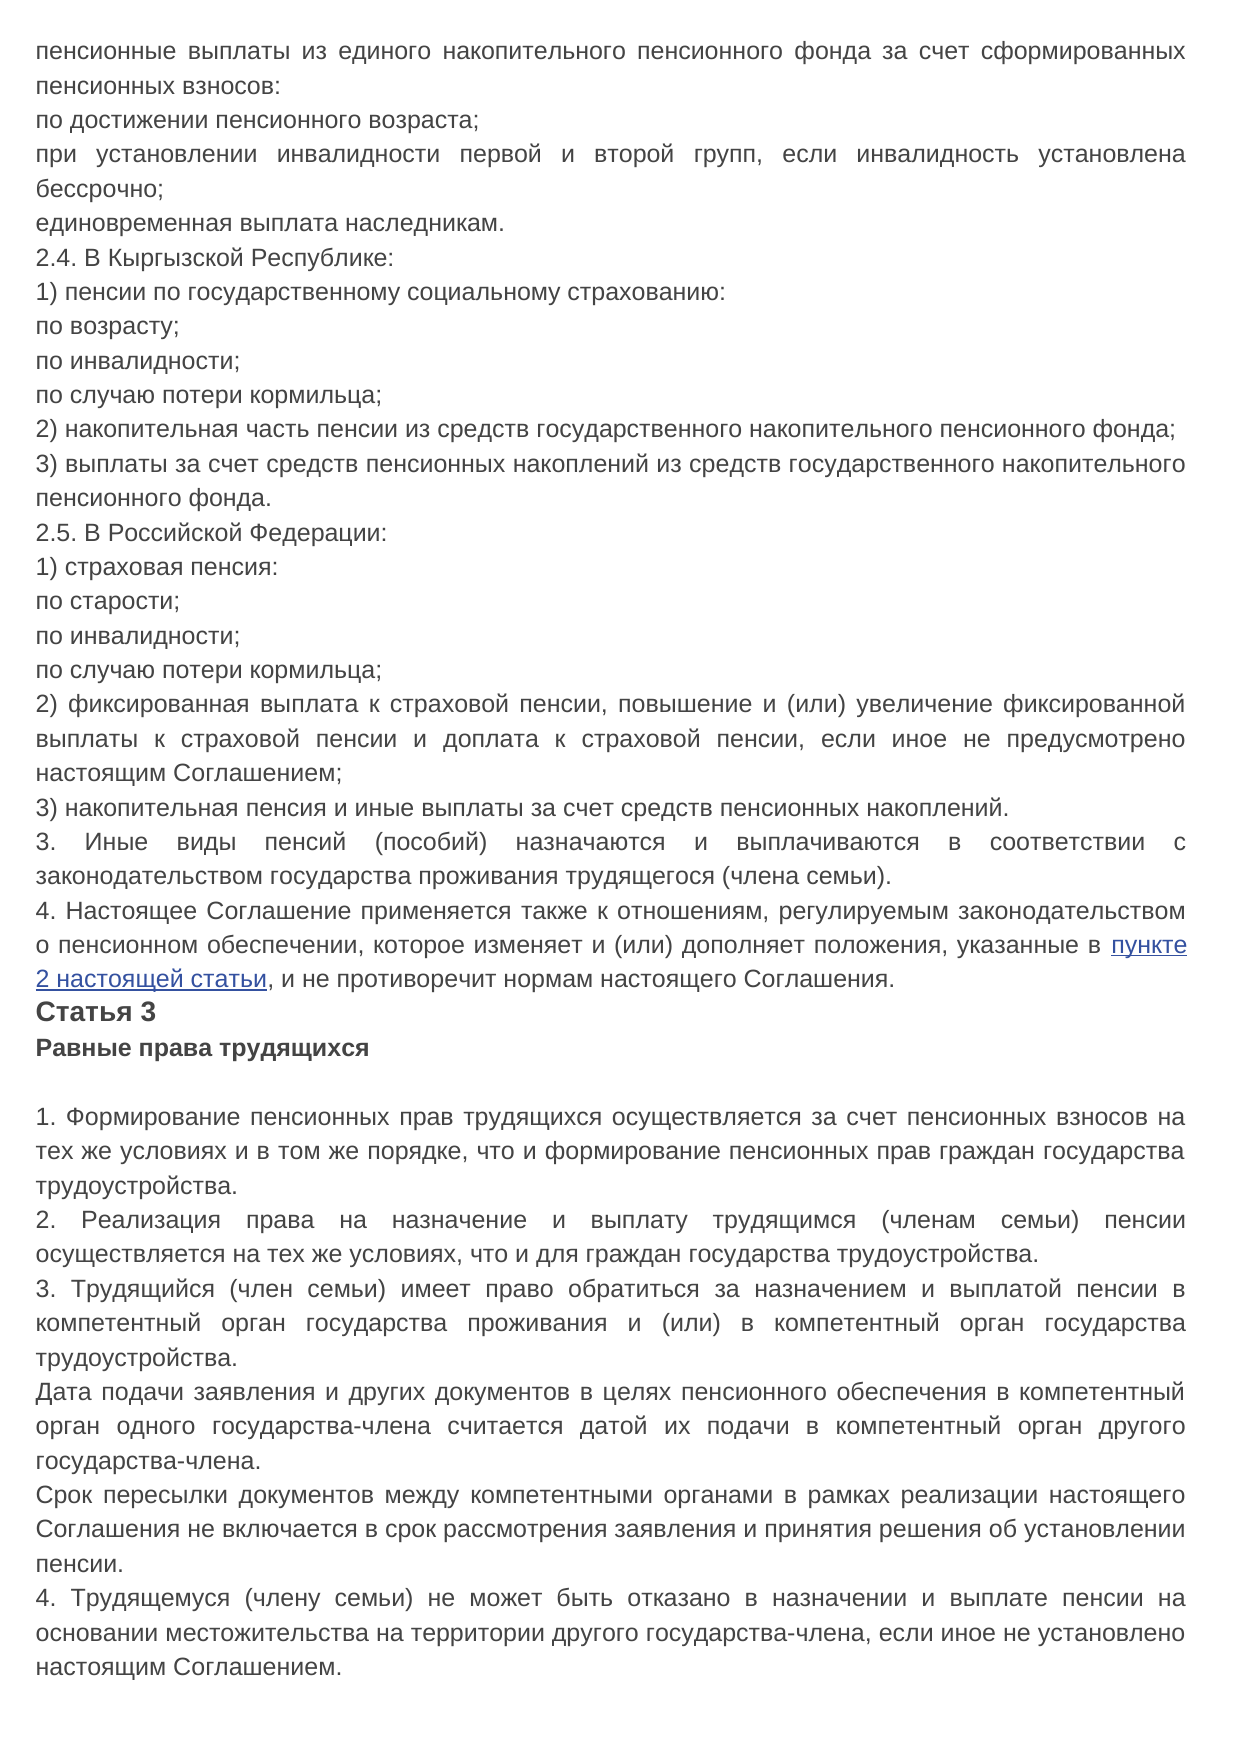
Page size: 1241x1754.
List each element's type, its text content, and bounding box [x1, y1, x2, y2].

text единовременная выплата наследникам. [35, 203, 1187, 237]
text Статья 3 [35, 993, 1187, 1028]
text по инвалидности; [35, 615, 1187, 649]
text 2.4. В Кыргызской Республике: [35, 237, 1187, 271]
text по случаю потери кормильца; [35, 649, 1187, 684]
text 3) накопительная пенсия и иные выплаты за счет средств пенсионных накоплений. [35, 787, 1187, 821]
text 4. Настоящее Соглашение применяется также к отношениям, регулируемым законодательством о пенсионном обеспечении, которое изменяет и (или) дополняет положения, указанные в пункте 2 настоящей статьи, и не противоречит нормам настоящего Соглашения. [35, 890, 1187, 993]
text Равные права трудящихся [35, 1028, 1187, 1062]
text Дата подачи заявления и других документов в целях пенсионного обеспечения в компетентный орган одного государства-члена считается датой их подачи в компетентный орган другого государства-члена. [35, 1371, 1187, 1474]
text Срок пересылки документов между компетентными органами в рамках реализации настоящего Соглашения не включается в срок рассмотрения заявления и принятия решения об установлении пенсии. [35, 1474, 1187, 1578]
text 4. Трудящемуся (члену семьи) не может быть отказано в назначении и выплате пенсии на основании местожительства на территории другого государства-члена, если иное не установлено настоящим Соглашением. [35, 1578, 1187, 1681]
text 3. Трудящийся (член семьи) имеет право обратиться за назначением и выплатой пенсии в компетентный орган государства проживания и (или) в компетентный орган государства трудоустройства. [35, 1268, 1187, 1371]
text по старости; [35, 581, 1187, 615]
text по случаю потери кормильца; [35, 374, 1187, 409]
text 2) фиксированная выплата к страховой пенсии, повышение и (или) увеличение фиксированной выплаты к страховой пенсии и доплата к страховой пенсии, если иное не предусмотрено настоящим Соглашением; [35, 684, 1187, 787]
text 3) выплаты за счет средств пенсионных накоплений из средств государственного накопительного пенсионного фонда. [35, 443, 1187, 512]
text пенсионные выплаты из единого накопительного пенсионного фонда за счет сформированных пенсионных взносов: [35, 31, 1187, 99]
text 2. Реализация права на назначение и выплату трудящимся (членам семьи) пенсии осуществляется на тех же условиях, что и для граждан государства трудоустройства. [35, 1199, 1187, 1268]
text при установлении инвалидности первой и второй групп, если инвалидность установлена бессрочно; [35, 134, 1187, 203]
text 2) накопительная часть пенсии из средств государственного накопительного пенсионного фонда; [35, 409, 1187, 443]
text 3. Иные виды пенсий (пособий) назначаются и выплачиваются в соответствии с законодательством государства проживания трудящегося (члена семьи). [35, 821, 1187, 890]
text 1) страховая пенсия: [35, 546, 1187, 581]
text 1. Формирование пенсионных прав трудящихся осуществляется за счет пенсионных взносов на тех же условиях и в том же порядке, что и формирование пенсионных прав граждан государства трудоустройства. [35, 1096, 1187, 1199]
text по возрасту; [35, 306, 1187, 340]
text по достижении пенсионного возраста; [35, 99, 1187, 134]
text 2.5. В Российской Федерации: [35, 512, 1187, 546]
text 1) пенсии по государственному социальному страхованию: [35, 271, 1187, 306]
text по инвалидности; [35, 340, 1187, 374]
